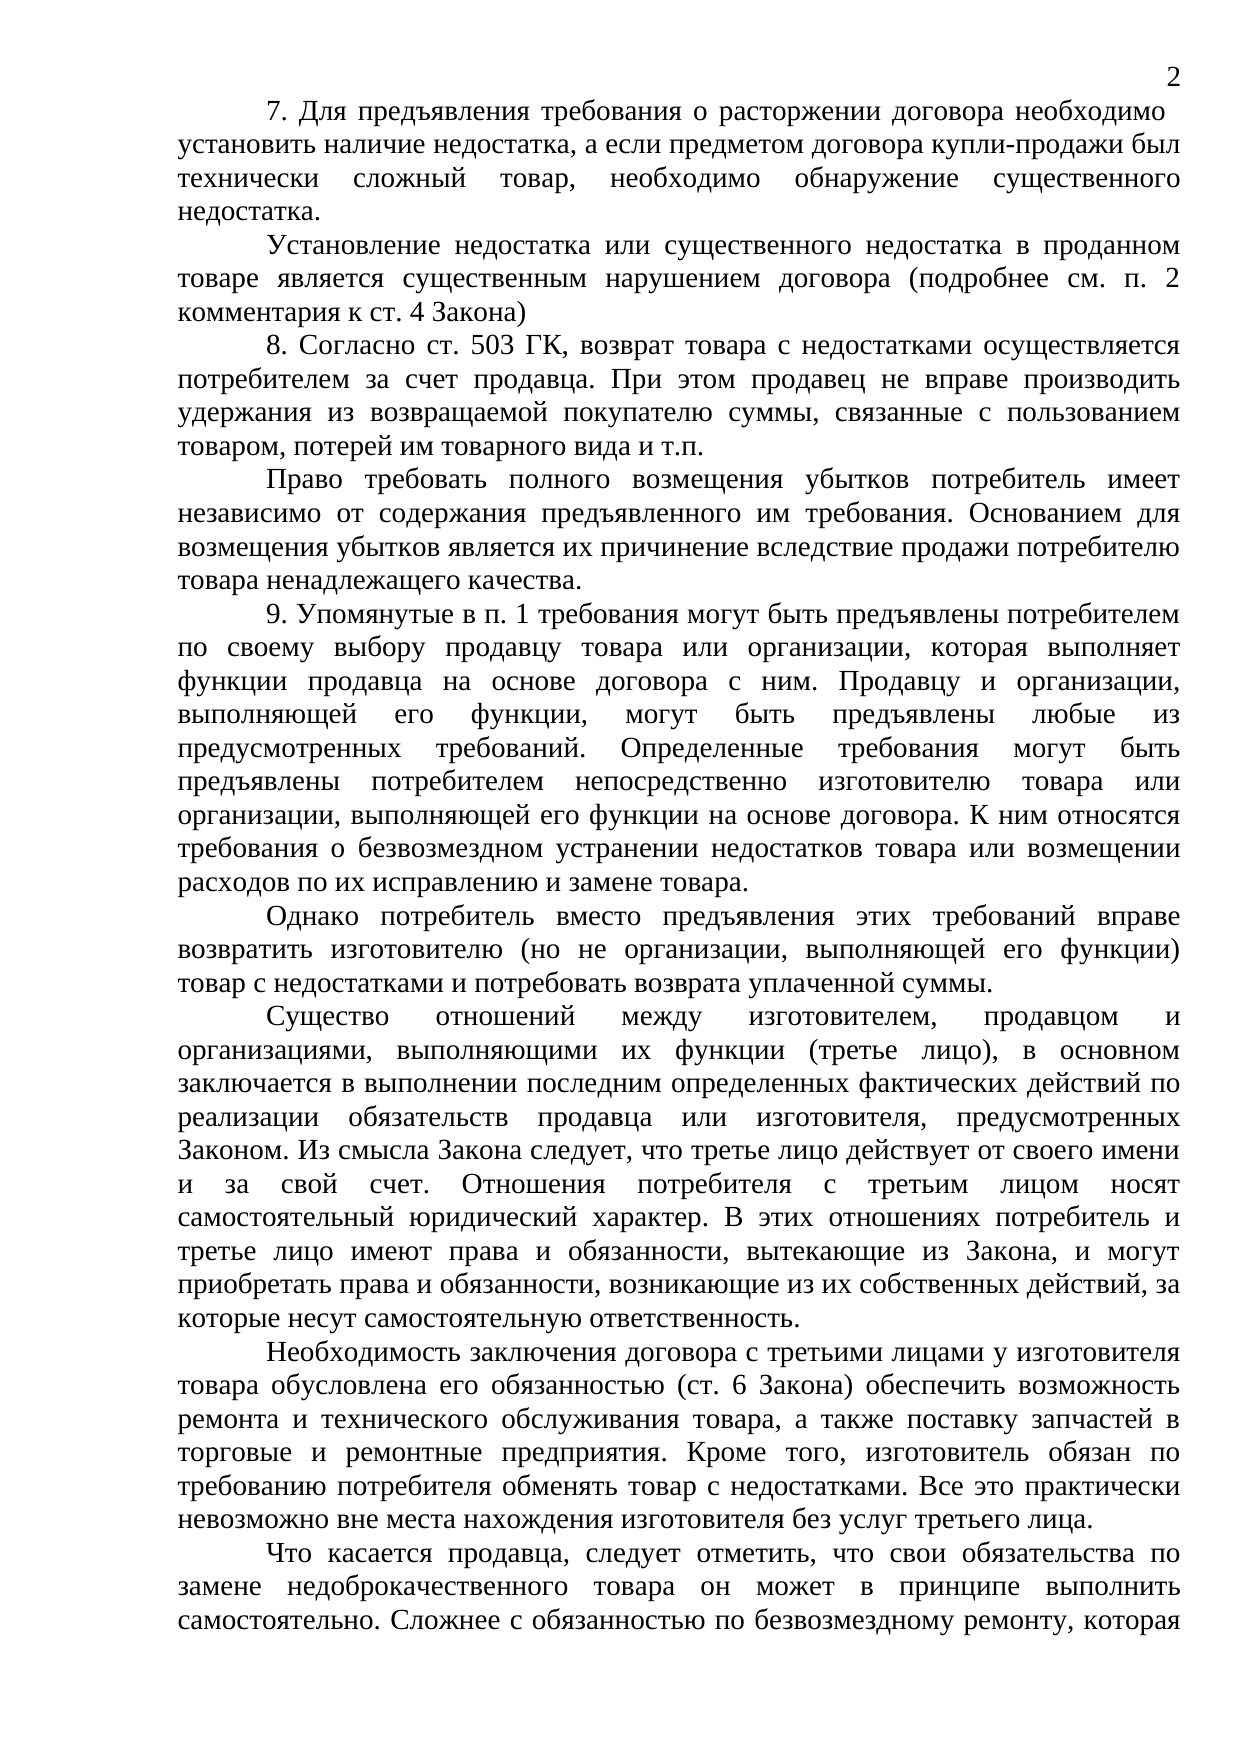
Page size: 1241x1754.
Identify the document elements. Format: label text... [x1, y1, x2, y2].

text 8. Согласно ст. 503 ГК, возврат товара с недостатками осуществляется потребителем за счет продавца. При этом продавец не вправе производить удержания из возвращаемой покупателю суммы, связанные с пользованием товаром, потерей им товарного вида и т.п. [177, 327, 1181, 462]
text 7. Для предъявления требования о расторжении договора необходимо установить наличие недостатка, а если предметом договора купли-продажи был технически сложный товар, необходимо обнаружение существенного недостатка. [177, 93, 1181, 227]
text 9. Упомянутые в п. 1 требования могут быть предъявлены потребителем по своему выбору продавцу товара или организации, которая выполняет функции продавца на основе договора с ним. Продавцу и организации, выполняющей его функции, могут быть предъявлены любые из предусмотренных требований. Определенные требования могут быть предъявлены потребителем непосредственно изготовителю товара или организации, выполняющей его функции на основе договора. К ним относятся требования о безвозмездном устранении недостатков товара или возмещении расходов по их исправлению и замене товара. [177, 596, 1181, 898]
text Однако потребитель вместо предъявления этих требований вправе возвратить изготовителю (но не организации, выполняющей его функции) товар с недостатками и потребовать возврата уплаченной суммы. [177, 898, 1181, 998]
text Необходимость заключения договора с третьими лицами у изготовителя товара обусловлена его обязанностью (ст. 6 Закона) обеспечить возможность ремонта и технического обслуживания товара, а также поставку запчастей в торговые и ремонтные предприятия. Кроме того, изготовитель обязан по требованию потребителя обменять товар с недостатками. Все это практически невозможно вне места нахождения изготовителя без услуг третьего лица. [177, 1334, 1181, 1535]
text Существо отношений между изготовителем, продавцом и организациями, выполняющими их функции (третье лицо), в основном заключается в выполнении последним определенных фактических действий по реализации обязательств продавца или изготовителя, предусмотренных Законом. Из смысла Закона следует, что третье лицо действует от своего имени и за свой счет. Отношения потребителя с третьим лицом носят самостоятельный юридический характер. В этих отношениях потребитель и третье лицо имеют права и обязанности, вытекающие из Закона, и могут приобретать права и обязанности, возникающие из их собственных действий, за которые несут самостоятельную ответственность. [177, 998, 1181, 1334]
text Установление недостатка или существенного недостатка в проданном товаре является существенным нарушением договора (подробнее см. п. 2 комментария к ст. 4 Закона) [177, 227, 1181, 327]
text Право требовать полного возмещения убытков потребитель имеет независимо от содержания предъявленного им требования. Основанием для возмещения убытков является их причинение вследствие продажи потребителю товара ненадлежащего качества. [177, 462, 1181, 596]
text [177, 1535, 1181, 1636]
